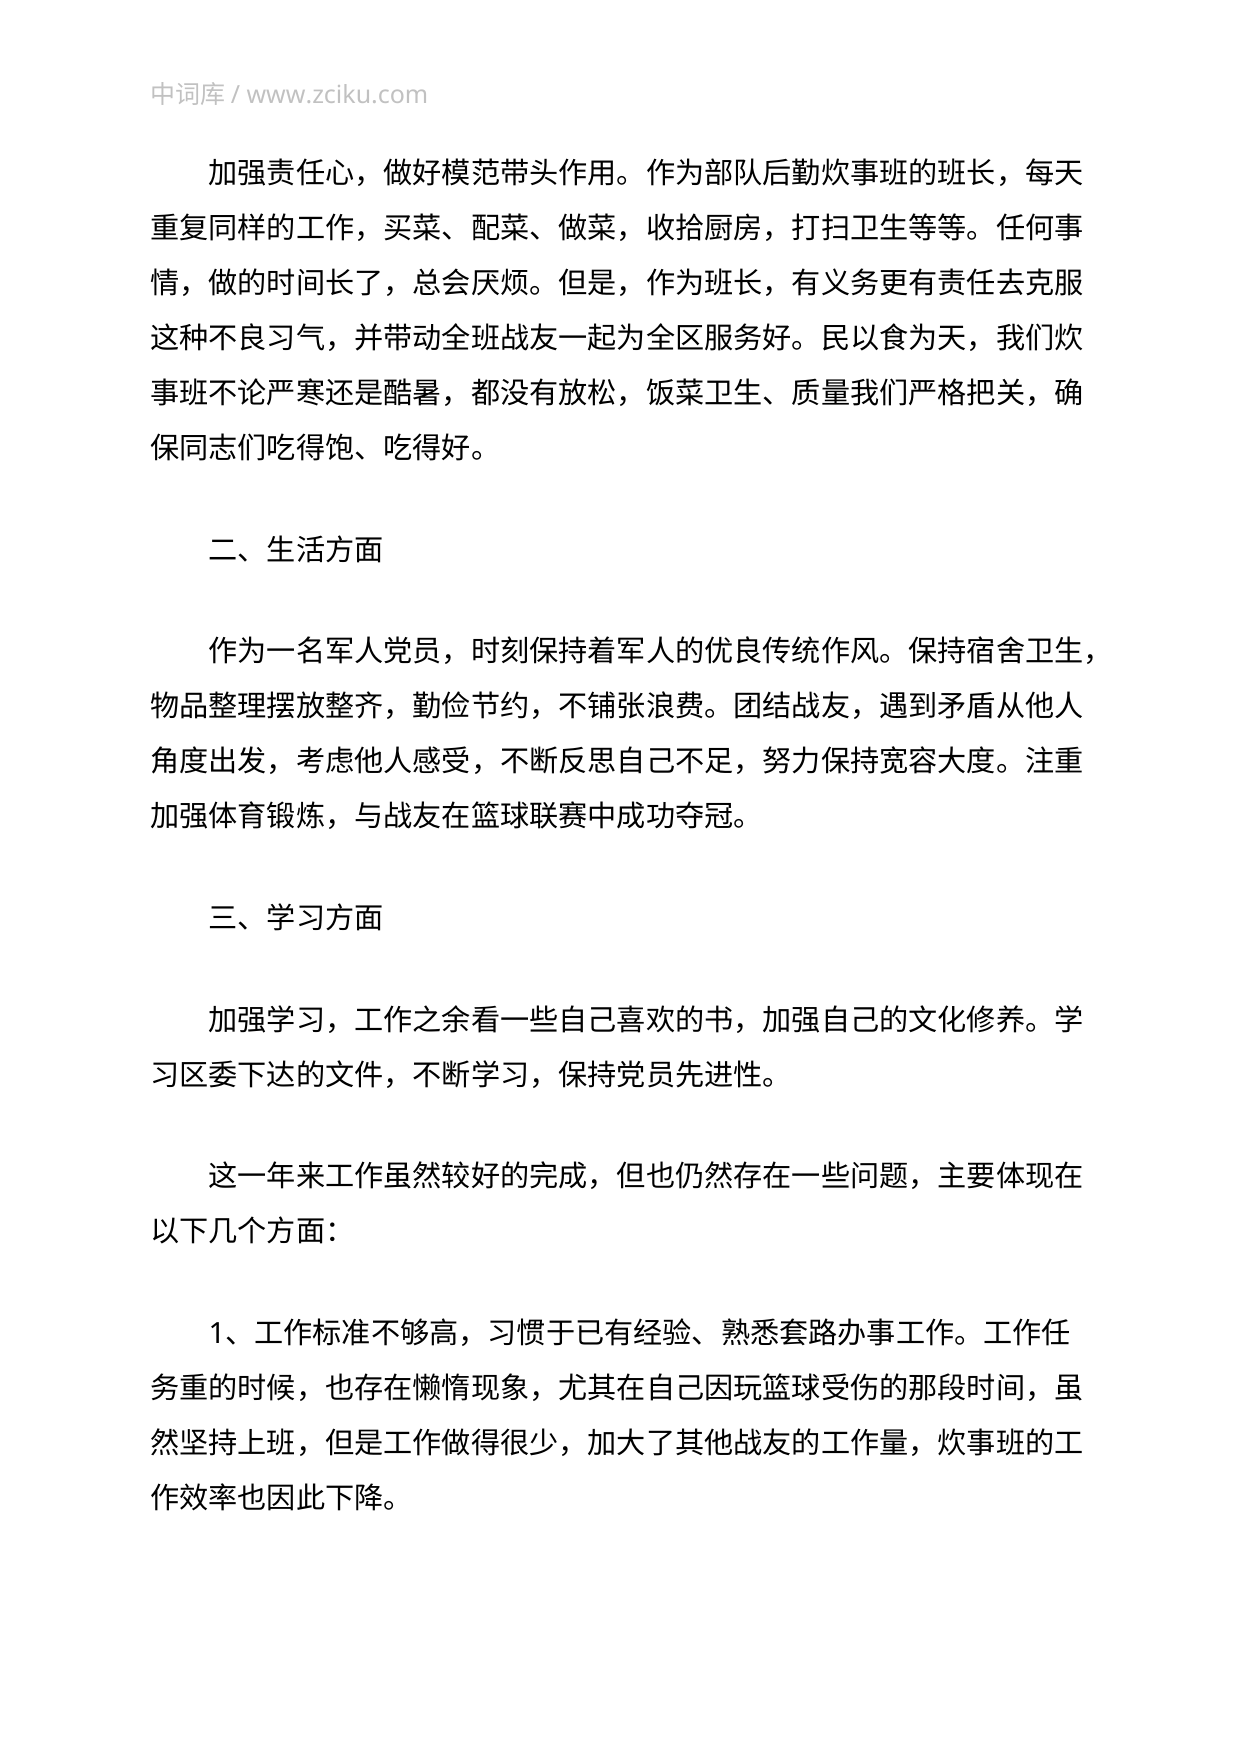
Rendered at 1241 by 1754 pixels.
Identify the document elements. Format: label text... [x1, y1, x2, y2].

text 1、工作标准不够高，习惯于已有经验、熟悉套路办事工作。工作任务重的时候，也存在懒惰现象，尤其在自己因玩篮球受伤的那段时间，虽然坚持上班，但是工作做得很少，加大了其他战友的工作量，炊事班的工作效率也因此下降。 [150, 1309, 1090, 1517]
text 作为一名军人党员，时刻保持着军人的优良传统作风。保持宿舍卫生，物品整理摆放整齐，勤俭节约，不铺张浪费。团结战友，遇到矛盾从他人角度出发，考虑他人感受，不断反思自己不足，努力保持宽容大度。注重加强体育锻炼，与战友在篮球联赛中成功夺冠。 [150, 628, 1090, 835]
text 二、生活方面 [150, 526, 1090, 568]
text 这一年来工作虽然较好的完成，但也仍然存在一些问题，主要体现在以下几个方面： [150, 1153, 1090, 1250]
text 三、学习方面 [150, 894, 1090, 937]
text 加强责任心，做好模范带头作用。作为部队后勤炊事班的班长，每天重复同样的工作，买菜、配菜、做菜，收拾厨房，打扫卫生等等。任何事情，做的时间长了，总会厌烦。但是，作为班长，有义务更有责任去克服这种不良习气，并带动全班战友一起为全区服务好。民以食为天，我们炊事班不论严寒还是酷暑，都没有放松，饭菜卫生、质量我们严格把关，确保同志们吃得饱、吃得好。 [150, 150, 1090, 467]
text 加强学习，工作之余看一些自己喜欢的书，加强自己的文化修养。学习区委下达的文件，不断学习，保持党员先进性。 [150, 996, 1090, 1093]
